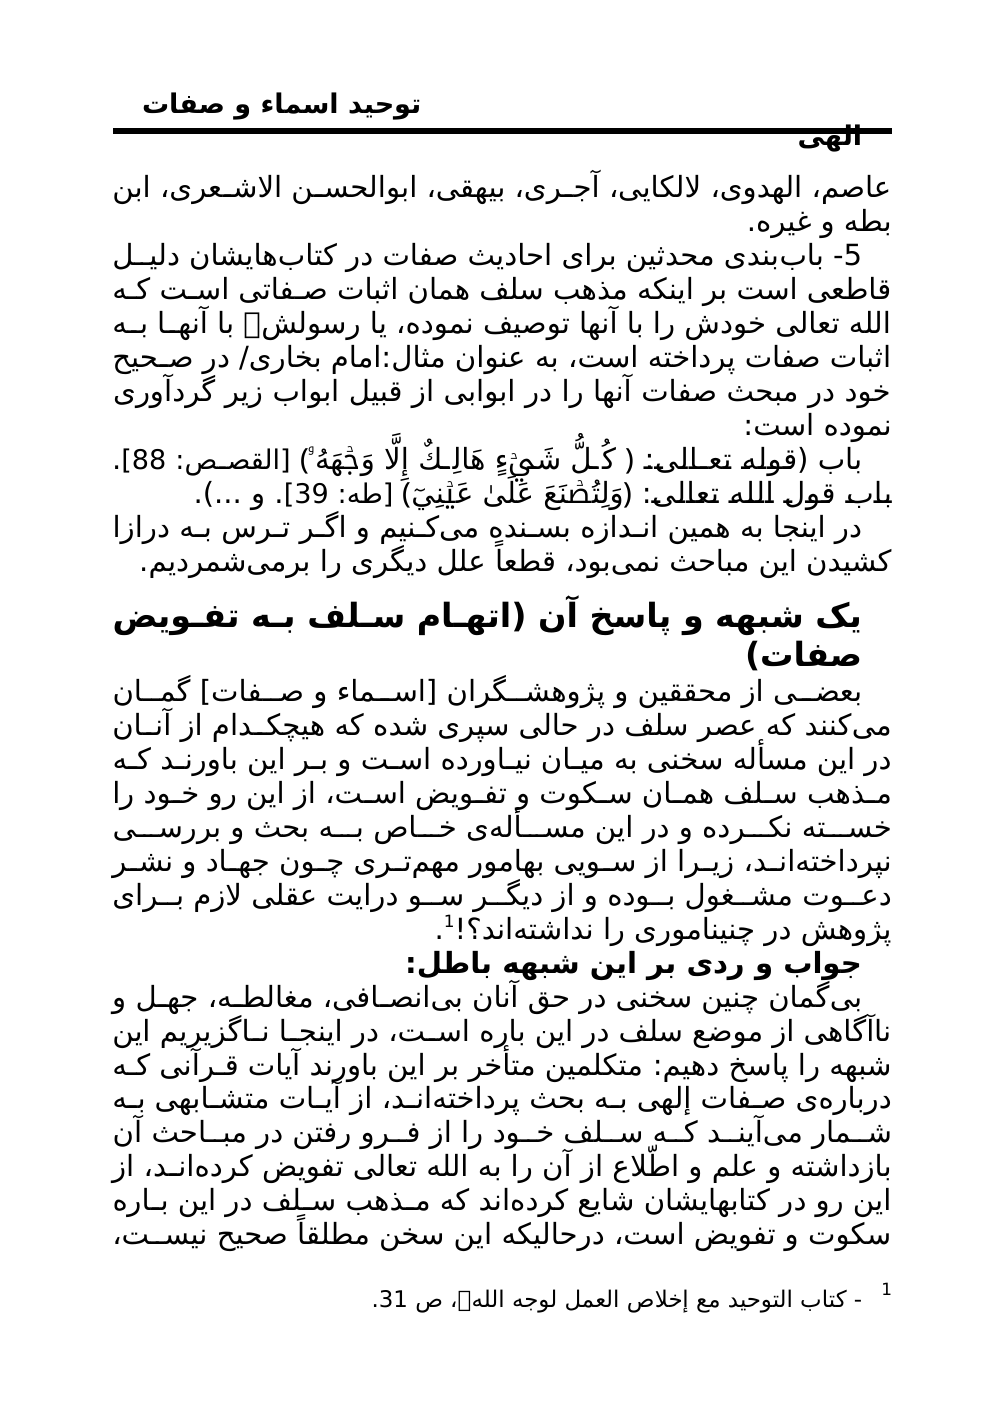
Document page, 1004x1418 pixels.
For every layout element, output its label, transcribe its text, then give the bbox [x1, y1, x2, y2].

text 5- باب‌بندی محدثین برای احادیث صفات در کتاب‌هایشان دلیل قاطعی است بر اینکه مذهب سلف همان اثبات صفاتی است که الله تعالی خودش را با آنها توصیف نموده، یا رسولش با آنها به اثبات صفات پرداخته است، به عنوان مثال:‏امام بخاری/ در صحیح خود در مبحث صفات آنها را در ابوابی از قبیل ابواب زیر گردآوری نموده است: [112, 238, 892, 442]
text در اینجا به همین اندازه بسنده می‌کنیم و اگر ترس به درازا کشیدن این مباحث نمی‌بود، قطعاً علل دیگری را برمی‌شمردیم. [112, 510, 892, 578]
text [112, 170, 892, 238]
text یک شبهه و پاسخ آن (اتهام سلف به تفویض صفات) [112, 597, 862, 674]
text باب (قوله تعالی: ﴿كُلُّ شَيۡءٍ هَالِكٌ إِلَّا وَجۡهَهُۥ﴾ [القصص: 88]. باب قول الله تعالی: ﴿وَلِتُصۡنَعَ عَلَىٰ عَيۡنِيٓ﴾ [طه: 39]. و ...). [112, 442, 892, 510]
text بعضی از محققین و پژوهشگران [اسماء و صفات] گمان می‌کنند که عصر سلف در حالی سپری شده که هیچکدام از آنان در این مسأله سخنی به میان نیاورده است و بر این باورند که مذهب سلف همان سکوت و تفویض است، از این رو خود را خسته نکرده و در این مسأله‌ی خاص به بحث و بررسی نپرداخته‌اند، زیرا از سویی به‏امور مهم‌تری چون جهاد و نشر دعوت مشغول بوده و از دیگر سو درایت عقلی لازم برای پژوهش در چنین‏اموری را نداشته‌اند؟!. [112, 674, 892, 946]
text جواب و ردی بر این شبهه باطل: [112, 946, 892, 980]
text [112, 980, 892, 1252]
